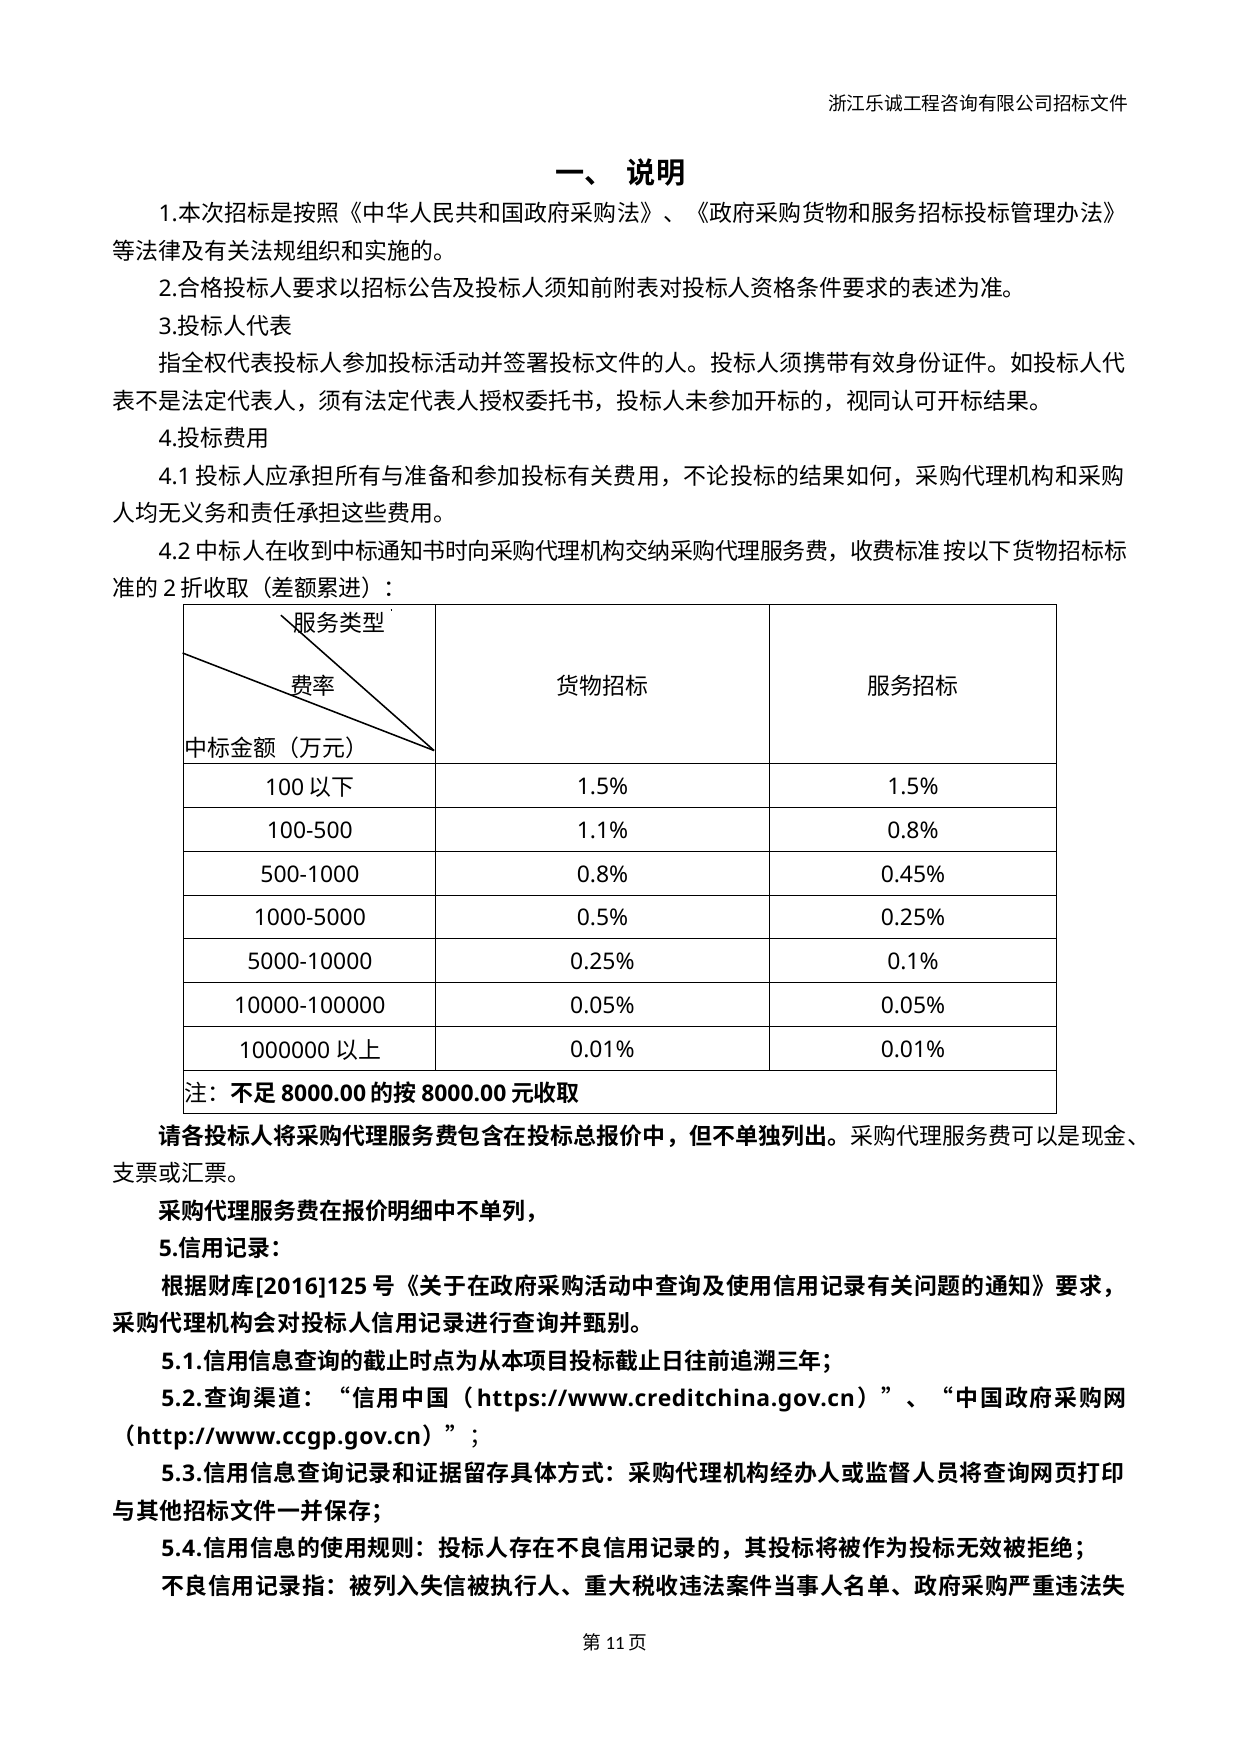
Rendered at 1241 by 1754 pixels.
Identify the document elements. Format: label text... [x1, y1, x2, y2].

text 5.3.信用信息查询记录和证据留存具体方式：采购代理机构经办人或监督人员将查询网页打印与其他招标文件一并保存； [112, 1452, 1128, 1527]
table_cell 100-500 [184, 808, 435, 851]
table_cell 0.05% [770, 983, 1056, 1026]
table_cell 1.5% [770, 764, 1056, 807]
table_cell 0.1% [770, 939, 1056, 982]
table_cell 注：不足8000.00的按8000.00元收取 [184, 1071, 1056, 1113]
table_cell 500-1000 [184, 852, 435, 894]
table_cell 100以下 [184, 764, 435, 807]
text 采购代理服务费在报价明细中不单列， [112, 1189, 1128, 1227]
text 请各投标人将采购代理服务费包含在投标总报价中，但不单独列出。采购代理服务费可以是现金、支票或汇票。 [112, 1114, 1128, 1189]
table_header 服务类型 费率 中标金额（万元） [184, 605, 435, 749]
text 根据财库[2016]125号《关于在政府采购活动中查询及使用信用记录有关问题的通知》要求，采购代理机构会对投标人信用记录进行查询并甄别。 [112, 1264, 1128, 1339]
table_cell 0.25% [436, 939, 769, 982]
table_cell 1.1% [436, 808, 769, 851]
table_cell 1000-5000 [184, 896, 435, 938]
text 5.2.查询渠道：“信用中国（https://www.creditchina.gov.cn）”、“中国政府采购网（http://www.ccgp.gov.cn）”； [112, 1377, 1128, 1452]
table_header 货物招标 [436, 605, 769, 763]
text 3.投标人代表 [112, 304, 1128, 342]
table_cell 1.5% [436, 764, 769, 807]
table_cell 5000-10000 [184, 939, 435, 982]
table_cell 0.5% [436, 896, 769, 938]
table_cell 0.25% [770, 896, 1056, 938]
text 5.信用记录： [112, 1227, 1128, 1264]
text 一、 说明 [112, 150, 1128, 192]
table_cell 0.05% [436, 983, 769, 1026]
table_cell 10000-100000 [184, 983, 435, 1026]
text 指全权代表投标人参加投标活动并签署投标文件的人。投标人须携带有效身份证件。如投标人代表不是法定代表人，须有法定代表人授权委托书，投标人未参加开标的，视同认可开标结果。 [112, 342, 1128, 417]
text 4.2中标人在收到中标通知书时向采购代理机构交纳采购代理服务费，收费标准按以下货物招标标准的2折收取（差额累进）： [112, 529, 1128, 604]
table_cell 0.8% [436, 852, 769, 894]
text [112, 1564, 1128, 1602]
table_cell 1000000以上 [184, 1027, 435, 1069]
table_header 服务招标 [770, 605, 1056, 763]
text 4.1投标人应承担所有与准备和参加投标有关费用，不论投标的结果如何，采购代理机构和采购人均无义务和责任承担这些费用。 [112, 454, 1128, 529]
table_header 服务类型 费率 中标金额（万元） [184, 655, 435, 763]
text 5.1.信用信息查询的截止时点为从本项目投标截止日往前追溯三年； [112, 1339, 1128, 1377]
table_cell 0.45% [770, 852, 1056, 894]
text 1.本次招标是按照《中华人民共和国政府采购法》、《政府采购货物和服务招标投标管理办法》等法律及有关法规组织和实施的。 [112, 192, 1128, 267]
text 5.4.信用信息的使用规则：投标人存在不良信用记录的，其投标将被作为投标无效被拒绝； [112, 1527, 1128, 1564]
table_cell 0.01% [436, 1027, 769, 1069]
table_cell 0.01% [770, 1027, 1056, 1069]
text 4.投标费用 [112, 417, 1128, 454]
text 2.合格投标人要求以招标公告及投标人须知前附表对投标人资格条件要求的表述为准。 [112, 267, 1128, 304]
table_cell 0.8% [770, 808, 1056, 851]
